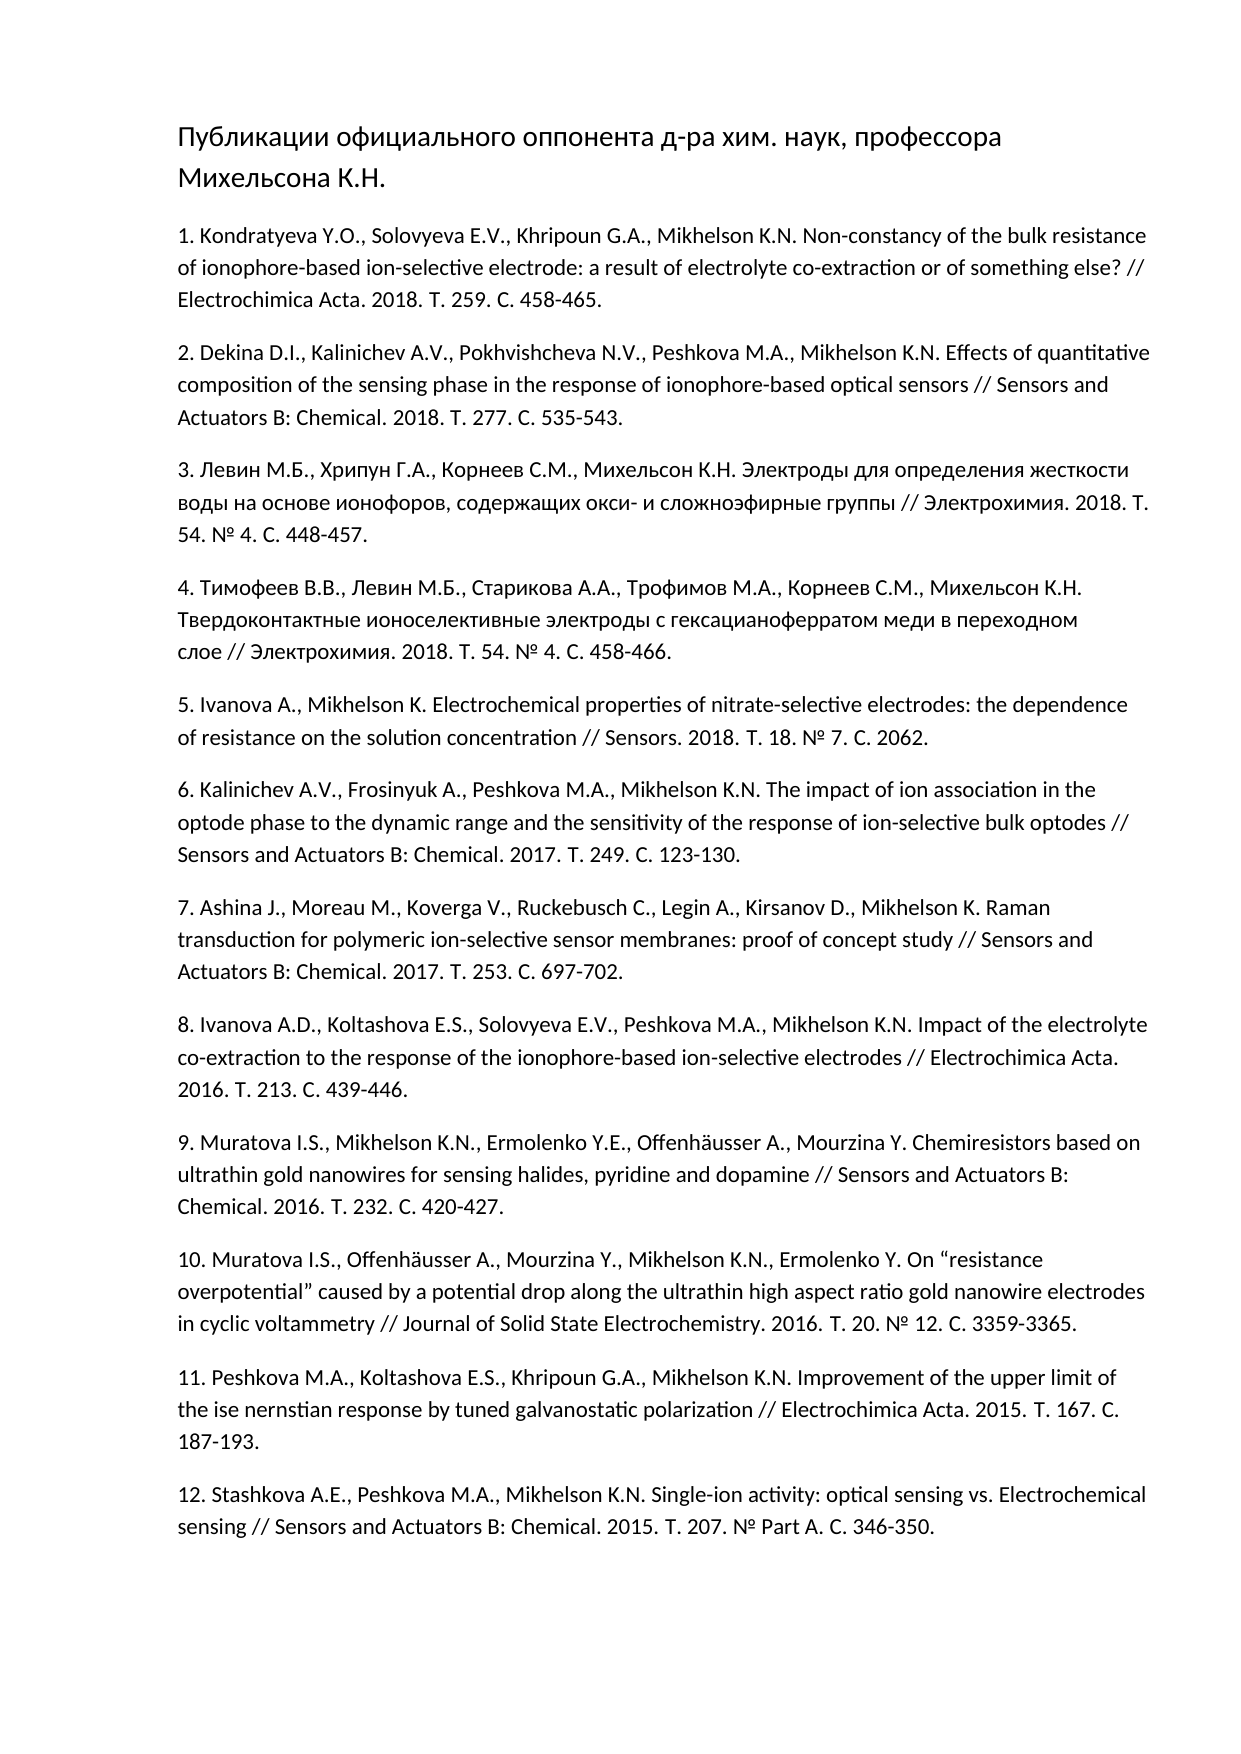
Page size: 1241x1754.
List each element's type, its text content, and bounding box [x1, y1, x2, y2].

text 9. Muratova I.S., Mikhelson K.N., Ermolenko Y.E., Offenhäusser A., Mourzina Y. Chemiresistors based on ultrathin gold nanowires for sensing halides, pyridine and dopamine // Sensors and Actuators B: Chemical. 2016. Т. 232. С. 420-427. [177, 1128, 1152, 1220]
text 10. Muratova I.S., Offenhäusser A., Mourzina Y., Mikhelson K.N., Ermolenko Y. On “resistance overpotential” caused by a potential drop along the ultrathin high aspect ratio gold nanowire electrodes in cyclic voltammetry // Journal of Solid State Electrochemistry. 2016. Т. 20. № 12. С. 3359-3365. [177, 1245, 1152, 1338]
text 6. Kalinichev A.V., Frosinyuk A., Peshkova M.A., Mikhelson K.N. The impact of ion association in the optode phase to the dynamic range and the sensitivity of the response of ion-selective bulk optodes // Sensors and Actuators B: Chemical. 2017. Т. 249. С. 123-130. [177, 776, 1152, 868]
text 12. Stashkova A.E., Peshkova M.A., Mikhelson K.N. Single-ion activity: optical sensing vs. Electrochemical sensing // Sensors and Actuators B: Chemical. 2015. Т. 207. № Part A. С. 346-350. [177, 1480, 1152, 1540]
text Публикации официального оппонента д-ра хим. наук, профессора Михельсона К.Н. [177, 118, 1152, 195]
text 8. Ivanova A.D., Koltashova E.S., Solovyeva E.V., Peshkova M.A., Mikhelson K.N. Impact of the electrolyte co-extraction to the response of the ionophore-based ion-selective electrodes // Electrochimica Acta. 2016. Т. 213. С. 439-446. [177, 1010, 1152, 1103]
text 1. Kondratyeva Y.O., Solovyeva E.V., Khripoun G.A., Mikhelson K.N. Non-constancy of the bulk resistance of ionophore-based ion-selective electrode: a result of electrolyte co-extraction or of something else? // Electrochimica Acta. 2018. Т. 259. С. 458-465. [177, 221, 1152, 313]
text 11. Peshkova M.A., Koltashova E.S., Khripoun G.A., Mikhelson K.N. Improvement of the upper limit of the ise nernstian response by tuned galvanostatic polarization // Electrochimica Acta. 2015. Т. 167. С. 187-193. [177, 1363, 1152, 1455]
text 2. Dekina D.I., Kalinichev A.V., Pokhvishcheva N.V., Peshkova M.A., Mikhelson K.N. Effects of quantitative composition of the sensing phase in the response of ionophore-based optical sensors // Sensors and Actuators B: Chemical. 2018. Т. 277. С. 535-543. [177, 338, 1152, 431]
text 7. Ashina J., Moreau M., Koverga V., Ruckebusch C., Legin A., Kirsanov D., Mikhelson K. Raman transduction for polymeric ion-selective sensor membranes: proof of concept study // Sensors and Actuators B: Chemical. 2017. Т. 253. С. 697-702. [177, 893, 1152, 985]
text 5. Ivanova A., Mikhelson K. Electrochemical properties of nitrate-selective electrodes: the dependence of resistance on the solution concentration // Sensors. 2018. Т. 18. № 7. С. 2062. [177, 690, 1152, 751]
text 4. Тимофеев В.В., Левин М.Б., Старикова А.А., Трофимов М.А., Корнеев С.М., Михельсон К.Н. Твердоконтактные ионоселективные электроды с гексацианоферратом меди в переходном слое // Электрохимия. 2018. Т. 54. № 4. С. 458-466. [177, 573, 1152, 665]
text 3. Левин М.Б., Хрипун Г.А., Корнеев С.М., Михельсон К.Н. Электроды для определения жесткости воды на основе ионофоров, содержащих окси- и сложноэфирные группы // Электрохимия. 2018. Т. 54. № 4. С. 448-457. [177, 456, 1152, 548]
